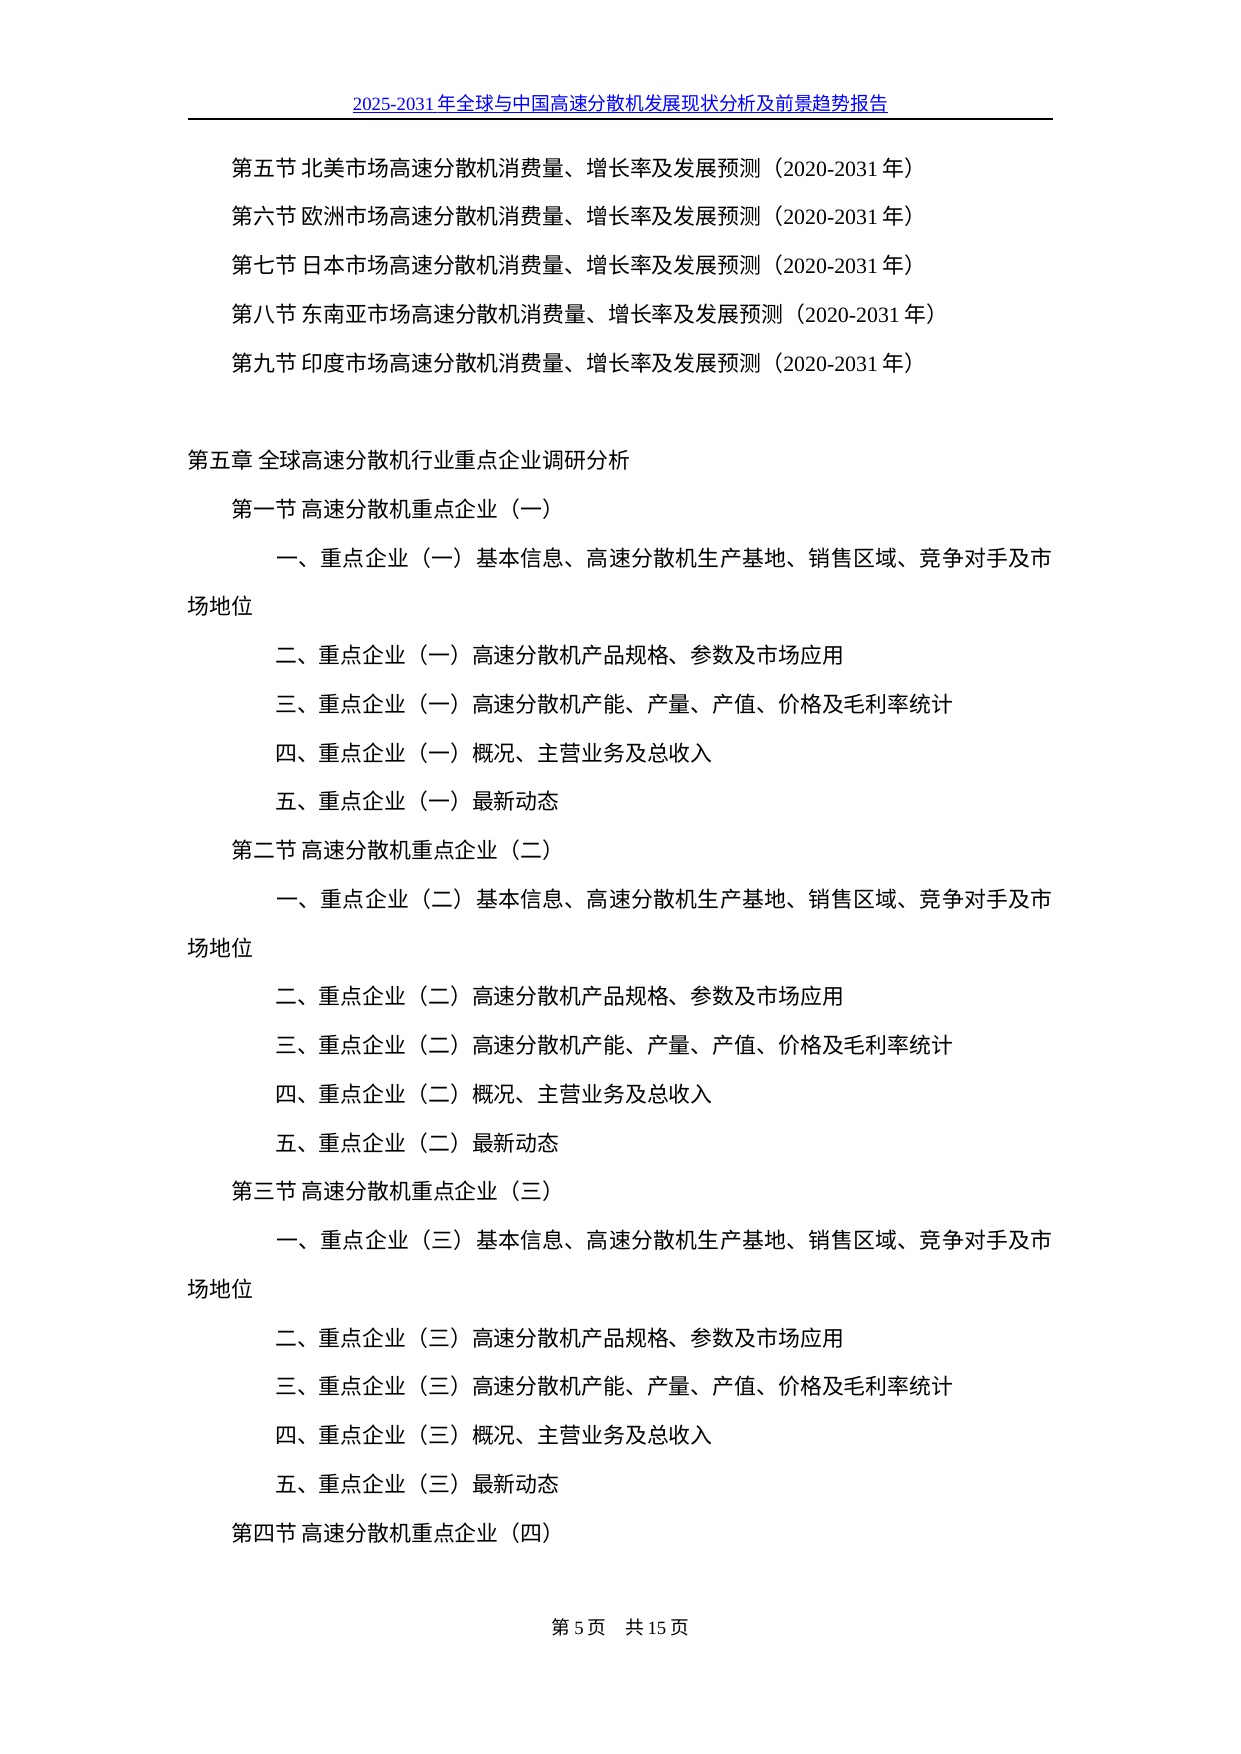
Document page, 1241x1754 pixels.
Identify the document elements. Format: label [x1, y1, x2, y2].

text [187, 150, 1053, 1548]
